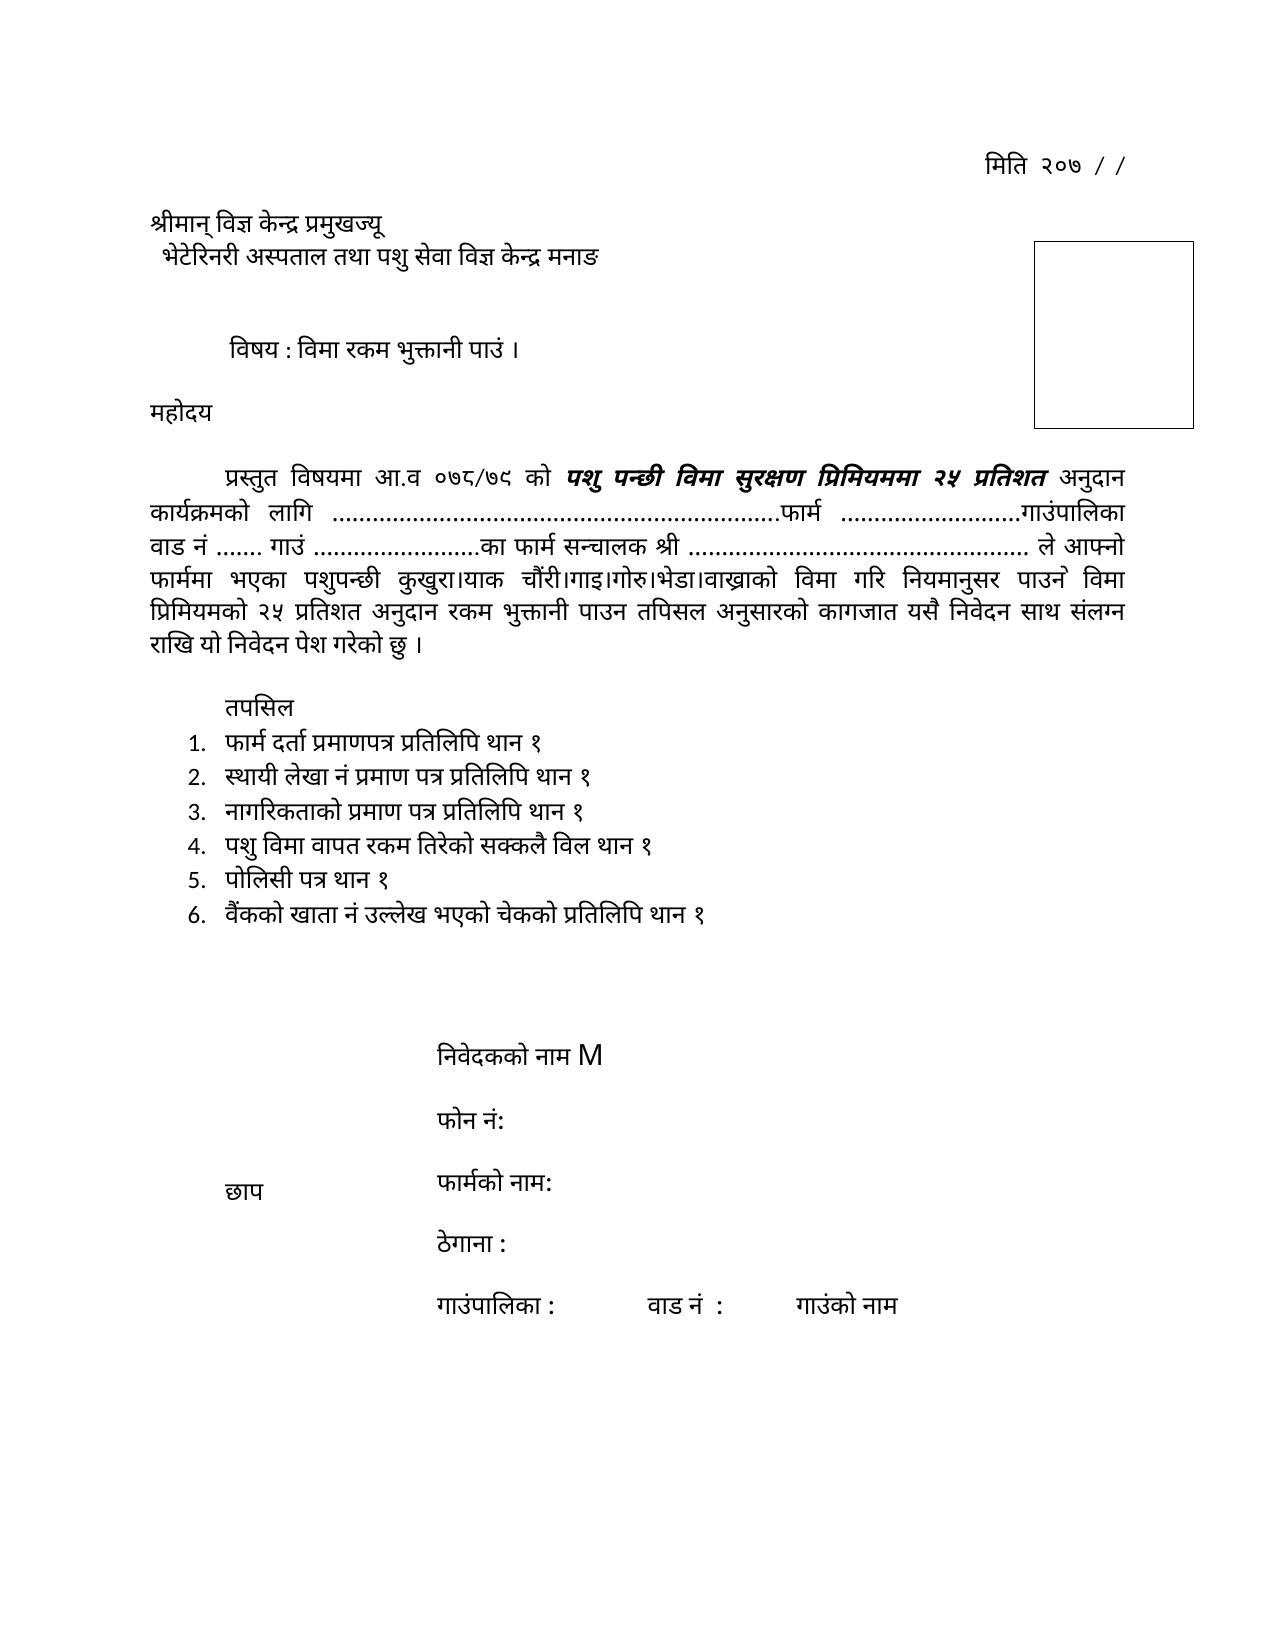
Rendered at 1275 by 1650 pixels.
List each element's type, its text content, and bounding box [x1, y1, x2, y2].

list छाप [225, 1178, 421, 1210]
text मिति २०७ ‍‍/ / [150, 150, 1125, 184]
list वैंकको खाता नं उल्लेख भएको चेकको प्रतिलिपि थान १ [187, 899, 1125, 933]
list नागरिकताको प्रमाण पत्र प्रतिलिपि थान १ [187, 796, 1125, 830]
text विषय : विमा रकम भुक्तानी पाउं । [150, 334, 1034, 369]
list स्थायी लेखा नं प्रमाण पत्र प्रतिलिपि थान १ [187, 761, 1125, 796]
text भेटेरिनरी अस्पताल तथा पशु सेवा विज्ञ केन्द्र मनाङ [150, 243, 1034, 276]
text तपसिल [150, 694, 1125, 727]
text महोदय [150, 399, 1125, 432]
list फार्म दर्ता प्रमाणपत्र प्रतिलिपि थान १ [187, 727, 1125, 761]
list पशु विमा वापत रकम तिरेको सक्कलै विल थान १ [187, 830, 1125, 864]
text श्रीमान् विज्ञ केन्द्र प्रमुखज्यू [150, 210, 1125, 243]
text प्रस्तुत विषयमा आ.व ०७८/७९ को पशु पन्छी विमा सुरक्षण प्रिमियममा २५ प्रतिशत अनुदान कार्यक्रमको लागि ………………………………………………………….फार्म ………………………गाउंपालिका वाड नं ……. गाउं …………………….का फार्म सन्चालक श्री …………………………………………… ले आफ्नो फार्ममा भएका पशुपन्छी कुखुरा।याक चौंरी।गाइ।गोरु।भेडा।वाख्राको विमा गरि नियमानुसर पाउने विमा प्रिमियमको २५ प्रतिशत अनुदान रकम भुक्तानी पाउन तपिसल अनुसारको कागजात यसै निवेदन साथ संलग्न राखि यो निवेदन पेश गरेको छु । [150, 462, 1125, 663]
list पोलिसी पत्र थान १ [187, 864, 1125, 899]
